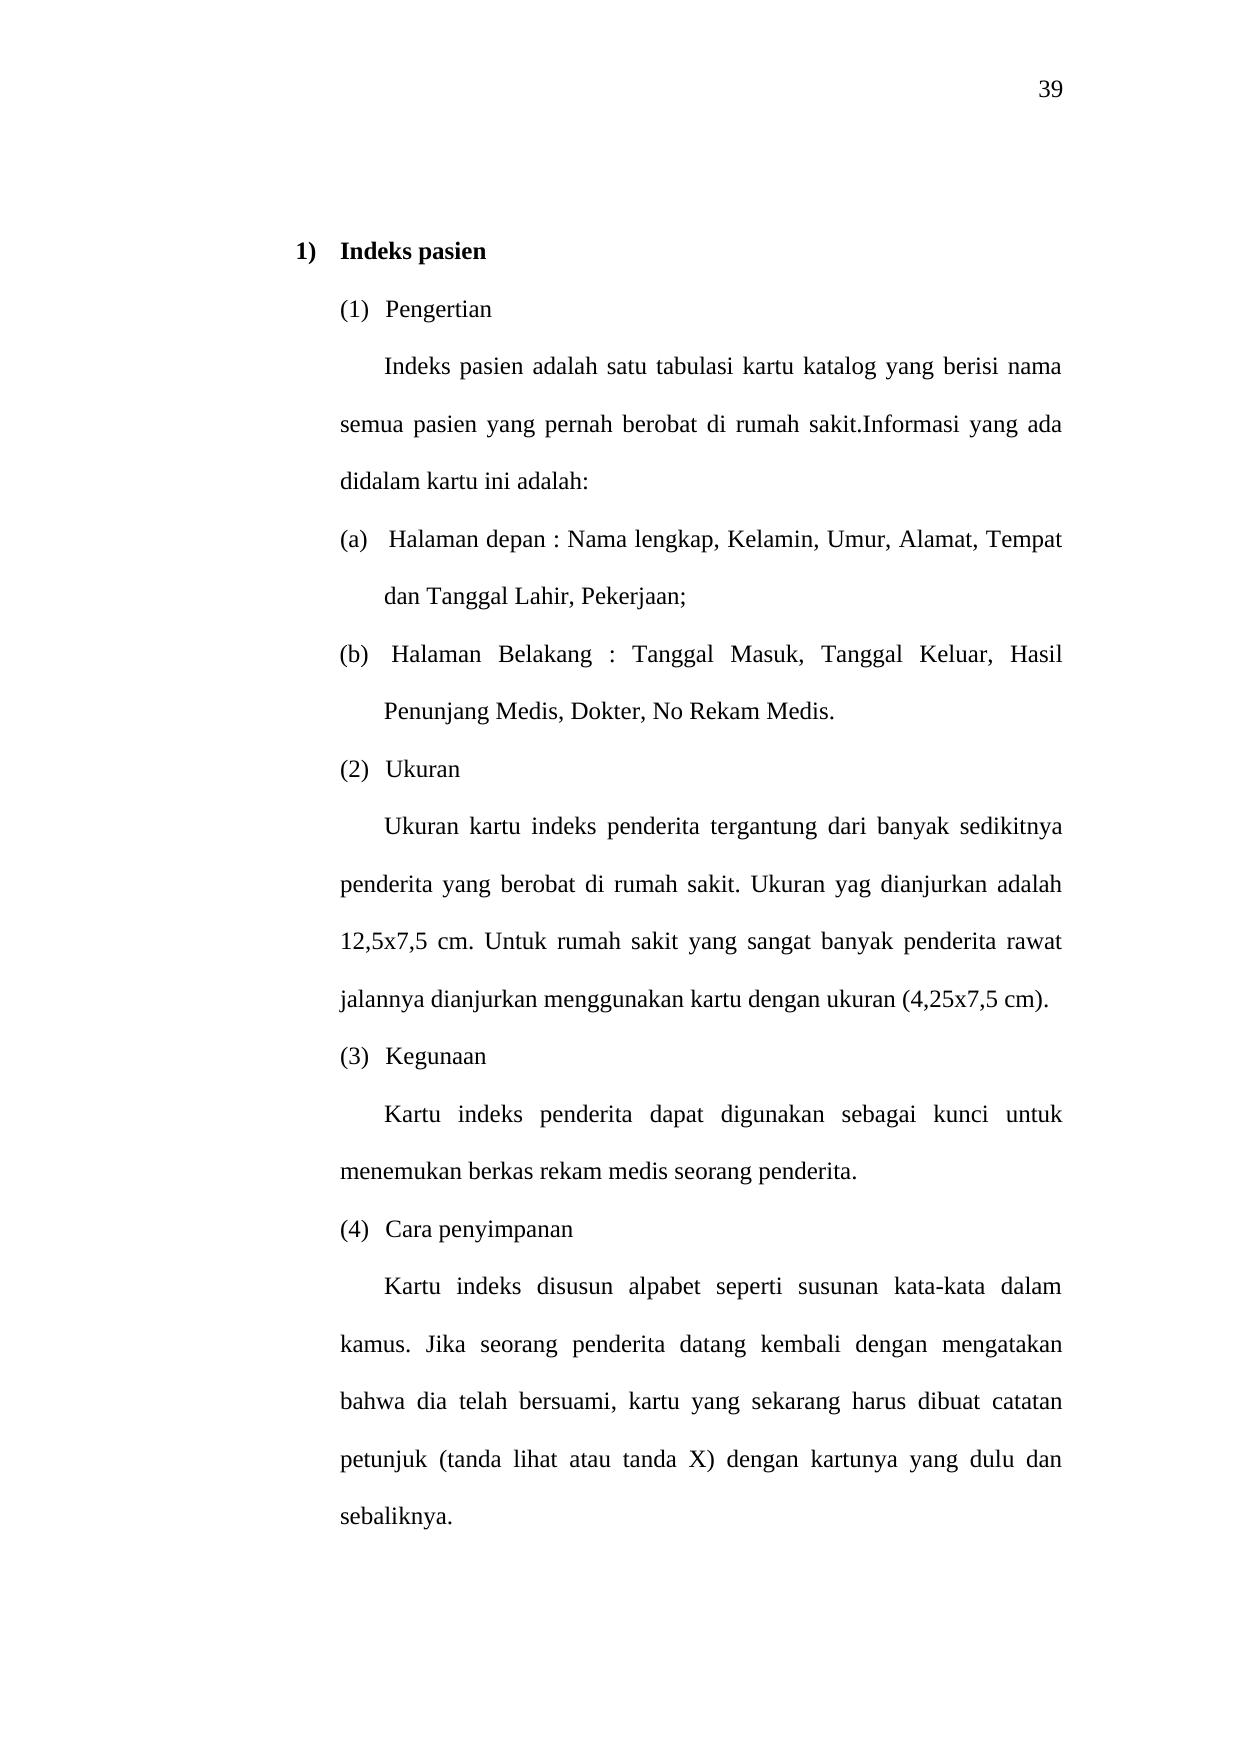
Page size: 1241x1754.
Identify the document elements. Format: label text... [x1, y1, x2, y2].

list Cara penyimpanan [340, 1214, 1063, 1242]
list Indeks pasien [295, 236, 1063, 265]
list Kegunaan [340, 1041, 1063, 1070]
list Ukuran [340, 754, 1063, 782]
list Halaman Belakang : Tanggal Masuk, Tanggal Keluar, Hasil Penunjang Medis, Dokter, No Rekam Medis. [339, 639, 1063, 725]
text Kartu indeks disusun alpabet seperti susunan kata-kata dalam kamus. Jika seorang penderita datang kembali dengan mengatakan bahwa dia telah bersuami, kartu yang sekarang harus dibuat catatan petunjuk (tanda lihat atau tanda X) dengan kartunya yang dulu dan sebaliknya. [340, 1271, 1063, 1530]
list Pengertian [340, 294, 1063, 322]
text Indeks pasien adalah satu tabulasi kartu katalog yang berisi nama semua pasien yang pernah berobat di rumah sakit.Informasi yang ada didalam kartu ini adalah: [340, 351, 1063, 495]
text Kartu indeks penderita dapat digunakan sebagai kunci untuk menemukan berkas rekam medis seorang penderita. [340, 1099, 1063, 1185]
text Ukuran kartu indeks penderita tergantung dari banyak sedikitnya penderita yang berobat di rumah sakit. Ukuran yag dianjurkan adalah 12,5x7,5 cm. Untuk rumah sakit yang sangat banyak penderita rawat jalannya dianjurkan menggunakan kartu dengan ukuran (4,25x7,5 cm). [340, 811, 1063, 1012]
list Halaman depan : Nama lengkap, Kelamin, Umur, Alamat, Tempat dan Tanggal Lahir, Pekerjaan; [340, 524, 1063, 610]
